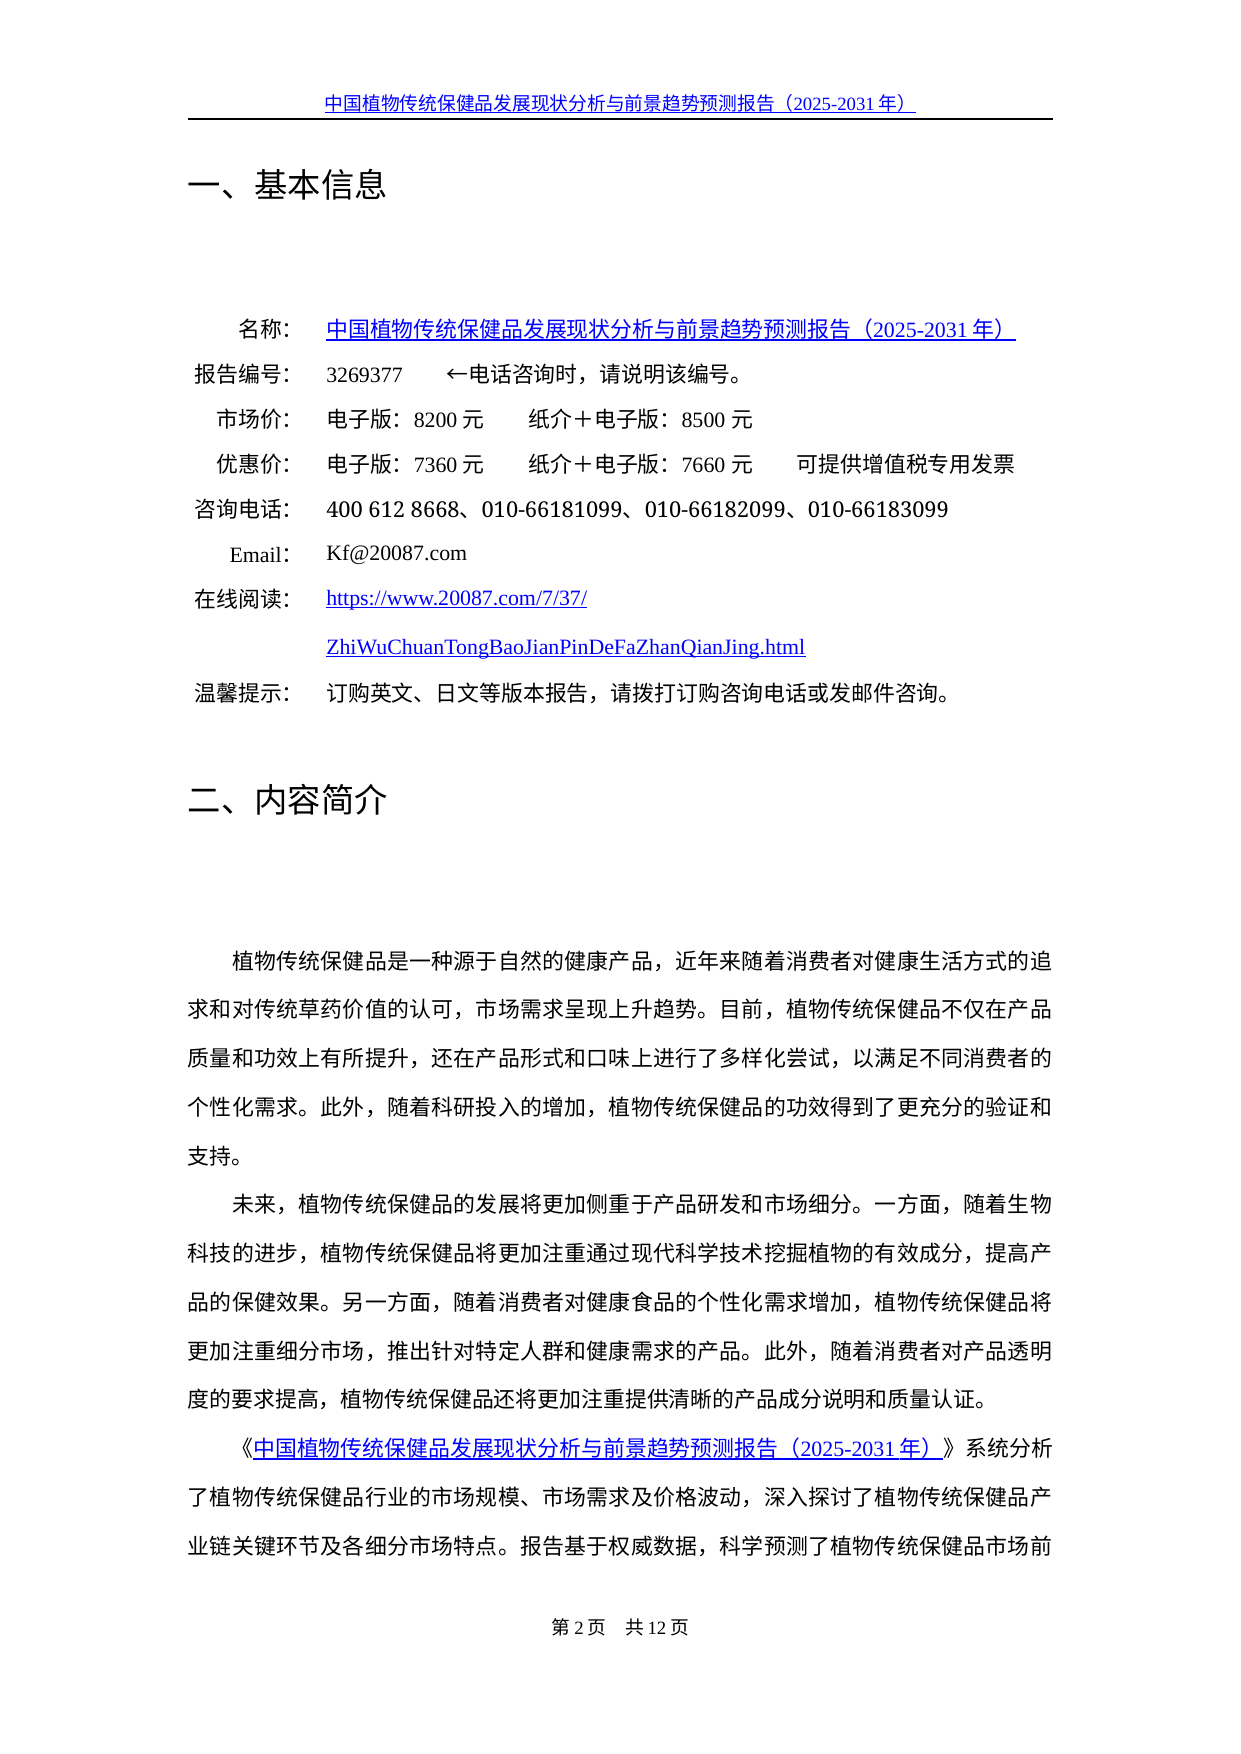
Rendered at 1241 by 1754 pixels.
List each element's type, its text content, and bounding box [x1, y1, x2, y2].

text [187, 943, 1053, 1561]
table_cell 订购英文、日文等版本报告，请拨打订购咨询电话或发邮件咨询。 [315, 675, 1073, 720]
table_header 中国植物传统保健品发展现状分析与前景趋势预测报告（2025-2031年） [315, 312, 1073, 357]
table_cell 电子版：8200 元 纸介＋电子版：8500 元 [315, 402, 1073, 447]
table_cell 温馨提示： [167, 675, 315, 720]
table_cell 报告编号： [167, 357, 315, 402]
table_cell 咨询电话： [167, 492, 315, 537]
table_cell Email： [167, 537, 315, 582]
table_cell 3269377 ←电话咨询时，请说明该编号。 [315, 357, 1073, 402]
table_cell 400 612 8668、010-66181099、010-66182099、010-66183099 [315, 492, 1073, 537]
table_cell 电子版：7360 元 纸介＋电子版：7660 元 可提供增值税专用发票 [315, 447, 1073, 492]
table_cell 在线阅读： [167, 582, 315, 675]
table_cell [315, 582, 1073, 675]
table_cell 优惠价： [167, 447, 315, 492]
table_cell Kf@20087.com [315, 537, 1073, 582]
table_header 名称： [167, 312, 315, 357]
title 一、基本信息 [187, 150, 1053, 215]
title 二、内容简介 [187, 766, 1053, 831]
table_cell 市场价： [167, 402, 315, 447]
